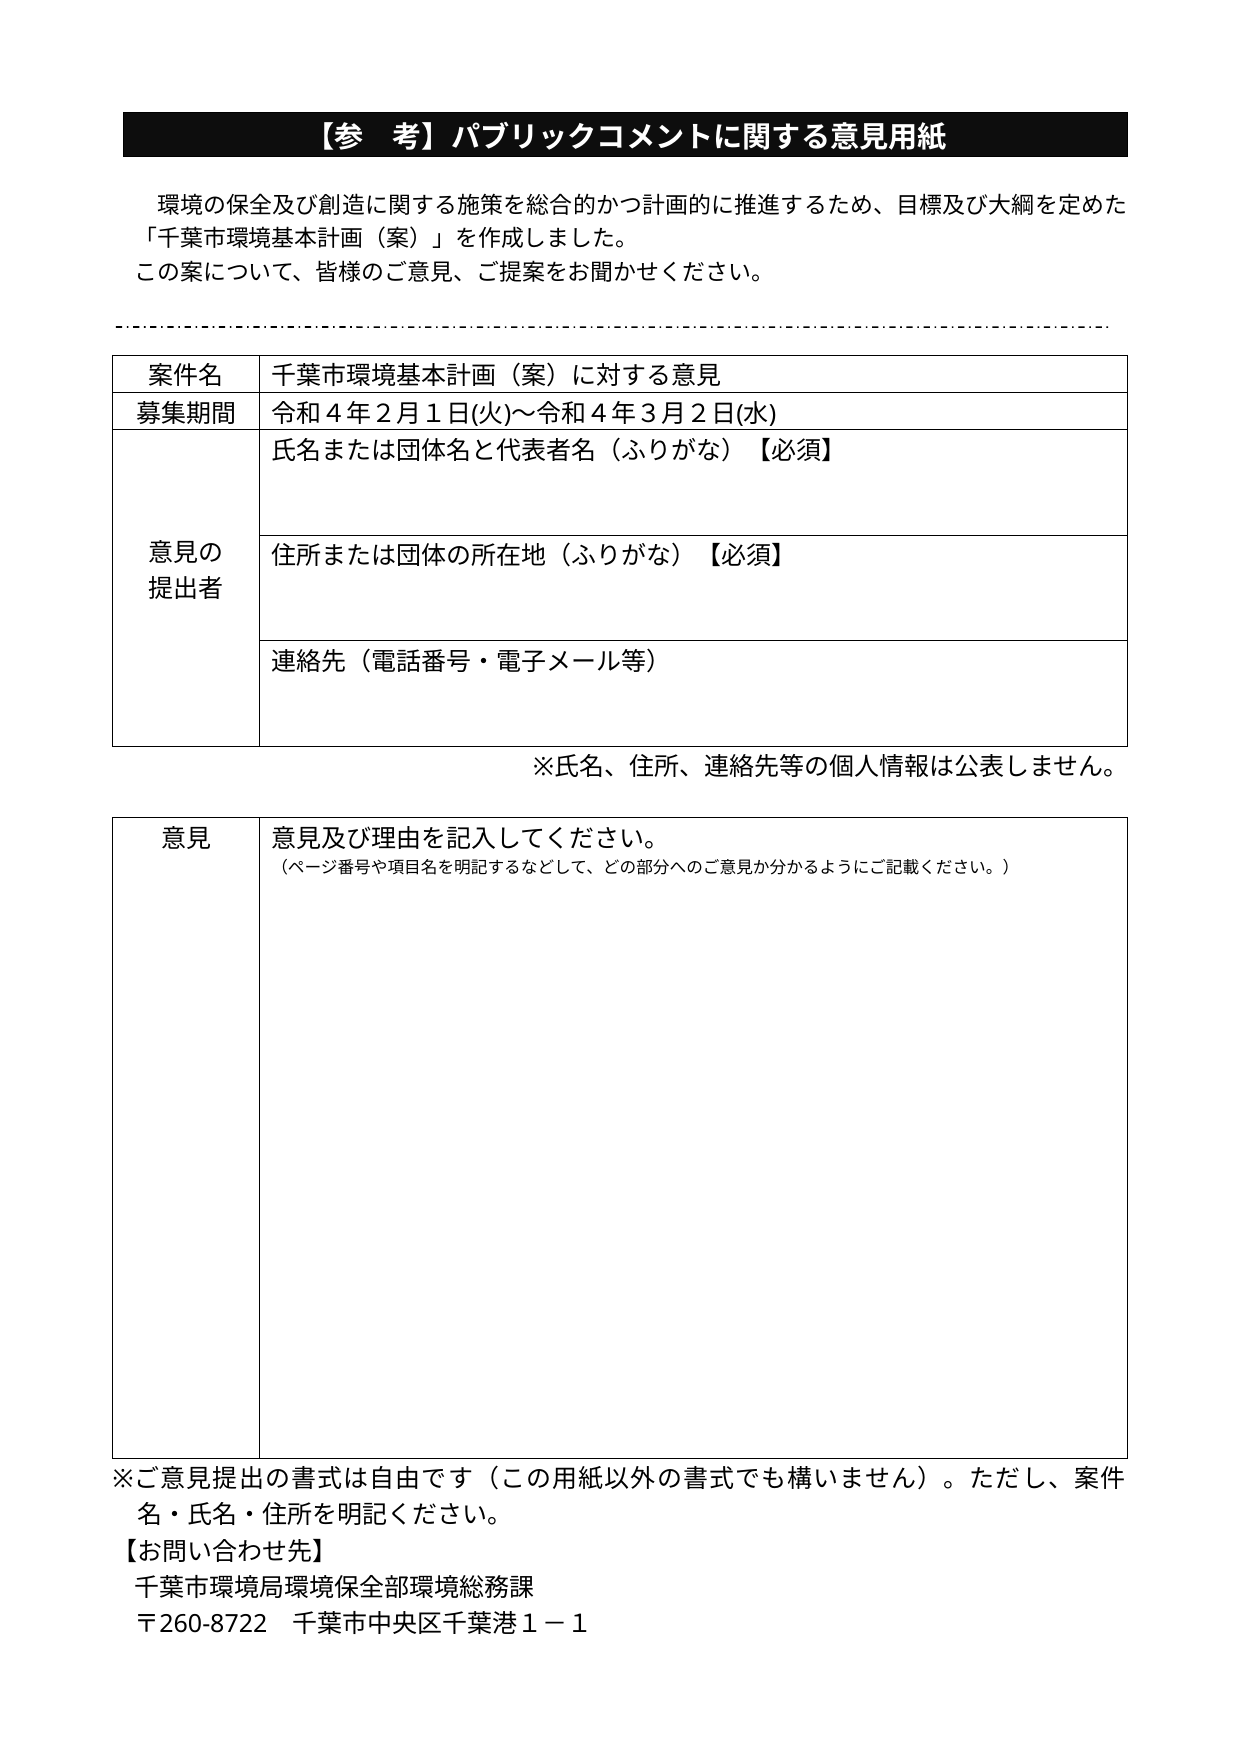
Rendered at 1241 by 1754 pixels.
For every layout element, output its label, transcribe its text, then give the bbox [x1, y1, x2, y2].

text ※ご意見提出の書式は自由です（この用紙以外の書式でも構いません）。ただし、案件名・氏名・住所を明記ください。 [112, 1459, 1128, 1531]
table_cell 連絡先（電話番号・電子メール等） [260, 641, 1127, 746]
text 〒260-8722 千葉市中央区千葉港１－１ [134, 1603, 1128, 1640]
table_cell 令和４年２月１日(火)～令和４年３月２日(水) [260, 393, 1127, 429]
table_cell 住所または団体の所在地（ふりがな）【必須】 [260, 536, 1127, 640]
text この案について、皆様のご意見、ご提案をお聞かせください。 [134, 253, 1128, 287]
table_header 意見 [113, 818, 259, 1457]
table_header 【参 考】パブリックコメントに関する意見用紙 [124, 113, 1127, 156]
table_header 案件名 [113, 356, 259, 392]
table_cell 募集期間 [113, 393, 259, 429]
text 【お問い合わせ先】 [112, 1531, 1128, 1567]
table_header 意見及び理由を記入してください。 （ページ番号や項目名を明記するなどして、どの部分へのご意見か分かるようにご記載ください。） [260, 818, 1127, 1457]
table_cell 意見の 提出者 [113, 430, 259, 746]
table_cell 氏名または団体名と代表者名（ふりがな）【必須】 [260, 430, 1127, 535]
text 千葉市環境局環境保全部環境総務課 [134, 1567, 1128, 1603]
text 環境の保全及び創造に関する施策を総合的かつ計画的に推進するため、目標及び大綱を定めた「千葉市環境基本計画（案）」を作成しました。 [134, 187, 1128, 253]
table_header 千葉市環境基本計画（案）に対する意見 [260, 356, 1127, 392]
text ※氏名、住所、連絡先等の個人情報は公表しません。 [112, 747, 1128, 783]
